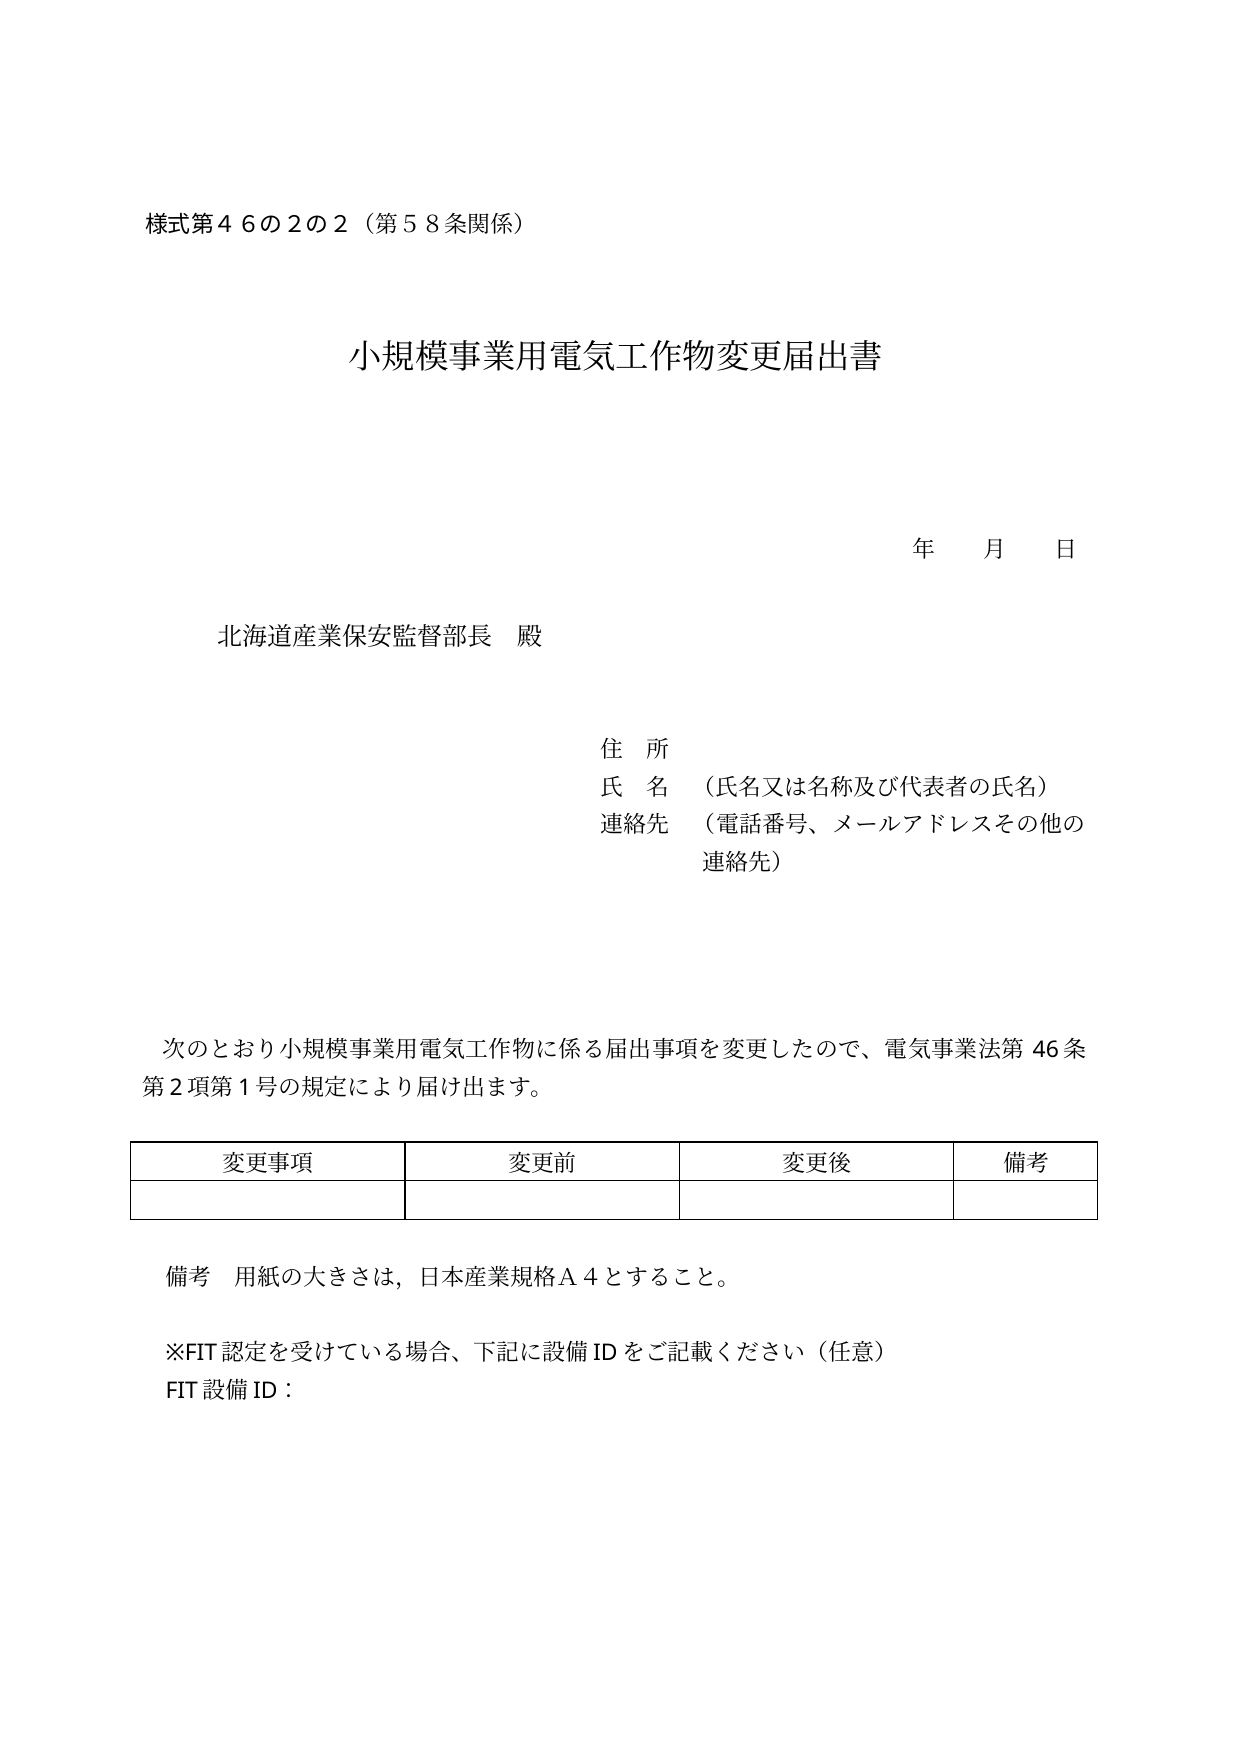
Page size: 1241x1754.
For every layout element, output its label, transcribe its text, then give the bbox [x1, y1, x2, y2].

table_cell [131, 1181, 404, 1218]
text 住 所 [142, 729, 1087, 766]
text 次のとおり小規模事業用電気工作物に係る届出事項を変更したので、電気事業法第46条第2項第1号の規定により届け出ます。 [142, 1029, 1087, 1104]
table_cell [406, 1181, 679, 1218]
text 連絡先 （電話番号、メールアドレスその他の連絡先） [600, 804, 1087, 879]
table_cell [680, 1181, 953, 1218]
text 年 月 日 [912, 529, 1087, 566]
text 小規模事業用電気工作物変更届出書 [145, 316, 1087, 391]
text FIT設備ID： [165, 1369, 1087, 1407]
text 様式第４６の２の２（第５８条関係） [145, 204, 1087, 241]
table_header 変更後 [680, 1143, 953, 1180]
text 北海道産業保安監督部長 殿 [142, 616, 1087, 654]
table_cell [954, 1181, 1097, 1218]
text 氏 名 （氏名又は名称及び代表者の氏名） [142, 766, 1087, 804]
text ※FIT認定を受けている場合、下記に設備IDをご記載ください（任意） [165, 1332, 1087, 1369]
table_header 備考 [954, 1143, 1097, 1180]
table_header 変更事項 [131, 1143, 404, 1180]
table_header 変更前 [406, 1143, 679, 1180]
text 備考 用紙の大きさは，日本産業規格Ａ４とすること。 [165, 1257, 1087, 1294]
